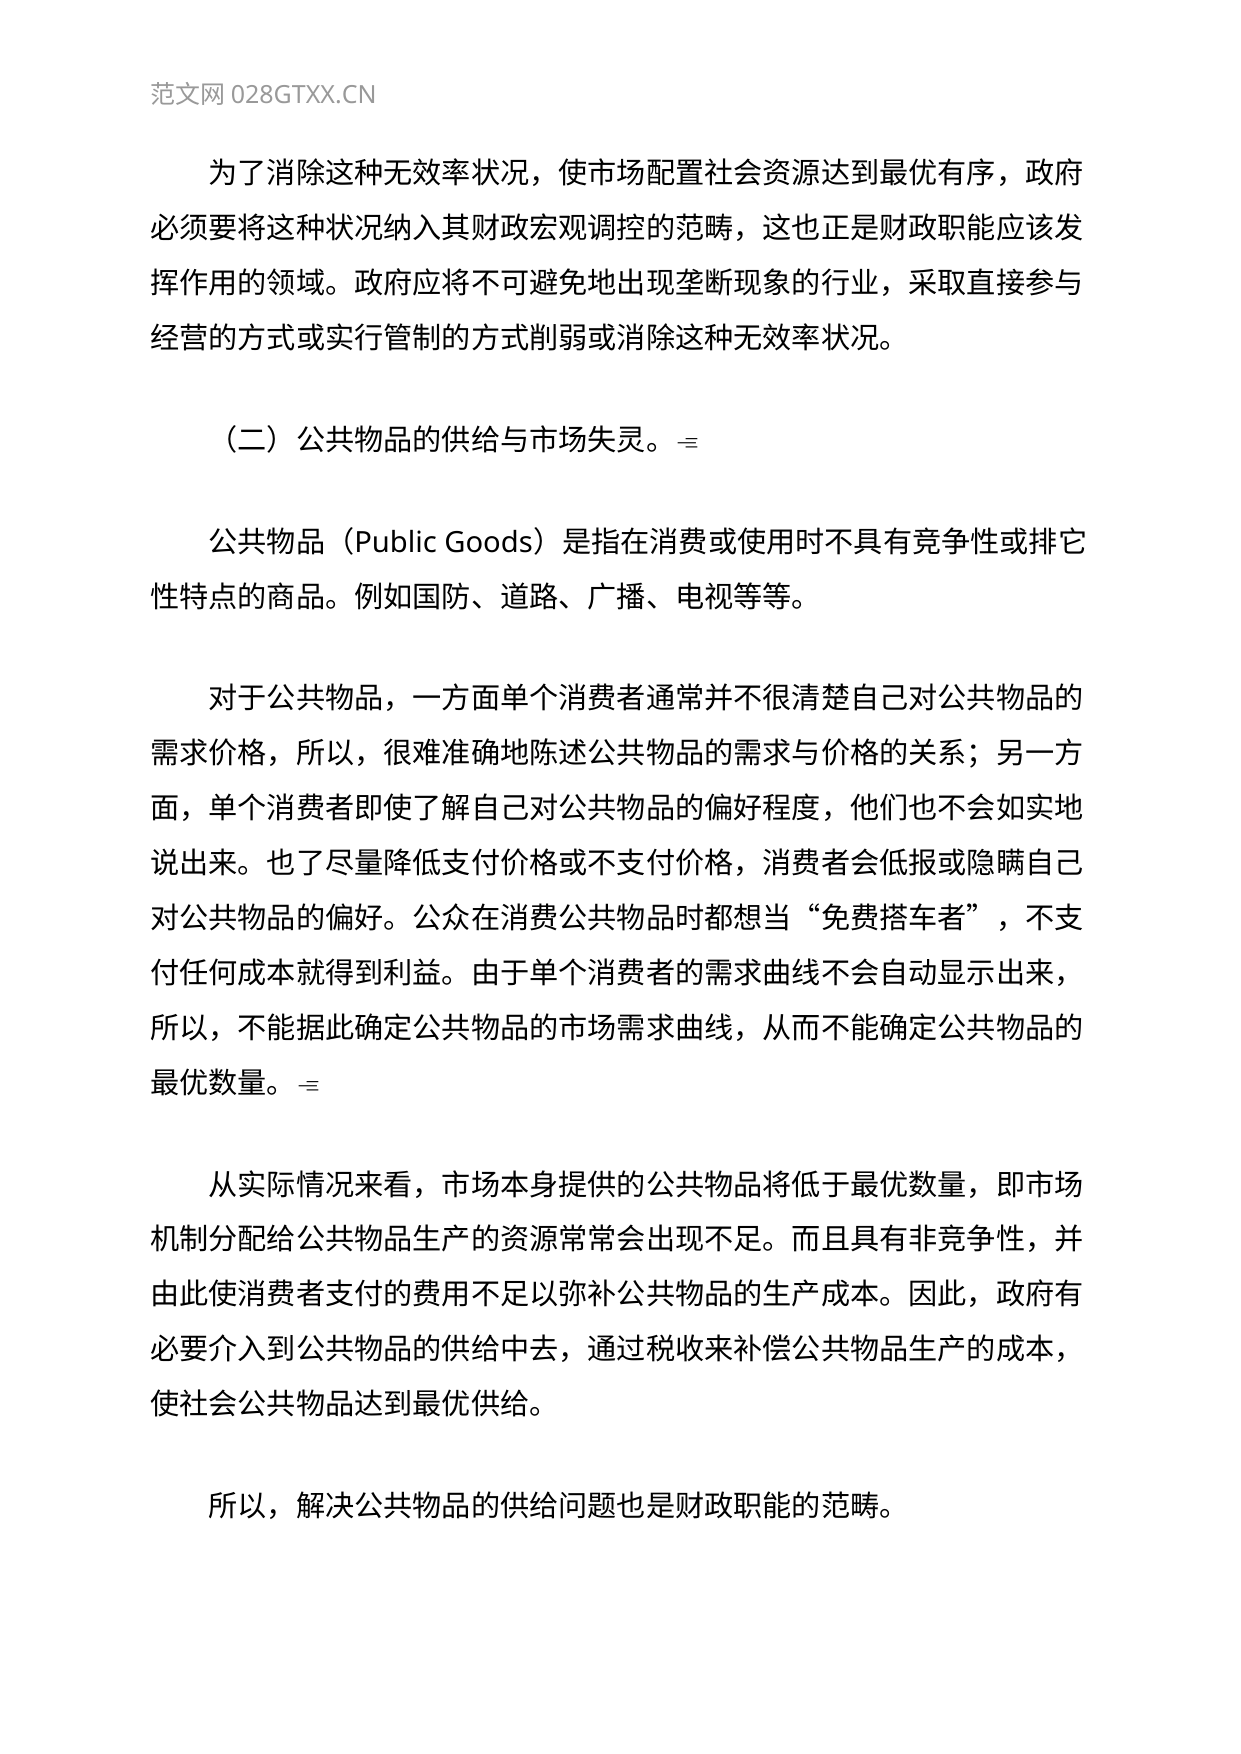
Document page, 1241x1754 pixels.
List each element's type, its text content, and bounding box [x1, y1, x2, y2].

text 公共物品（Public Goods）是指在消费或使用时不具有竞争性或排它性特点的商品。例如国防、道路、广播、电视等等。 [150, 518, 1090, 616]
text （二）公共物品的供给与市场失灵。 [150, 416, 1090, 459]
text 为了消除这种无效率状况，使市场配置社会资源达到最优有序，政府必须要将这种状况纳入其财政宏观调控的范畴，这也正是财政职能应该发挥作用的领域。政府应将不可避免地出现垄断现象的行业，采取直接参与经营的方式或实行管制的方式削弱或消除这种无效率状况。 [150, 150, 1090, 357]
text 从实际情况来看，市场本身提供的公共物品将低于最优数量，即市场机制分配给公共物品生产的资源常常会出现不足。而且具有非竞争性，并由此使消费者支付的费用不足以弥补公共物品的生产成本。因此，政府有必要介入到公共物品的供给中去，通过税收来补偿公共物品生产的成本，使社会公共物品达到最优供给。 [150, 1161, 1090, 1423]
text 对于公共物品，一方面单个消费者通常并不很清楚自己对公共物品的需求价格，所以，很难准确地陈述公共物品的需求与价格的关系；另一方面，单个消费者即使了解自己对公共物品的偏好程度，他们也不会如实地说出来。也了尽量降低支付价格或不支付价格，消费者会低报或隐瞒自己对公共物品的偏好。公众在消费公共物品时都想当“免费搭车者”，不支付任何成本就得到利益。由于单个消费者的需求曲线不会自动显示出来，所以，不能据此确定公共物品的市场需求曲线，从而不能确定公共物品的最优数量。 [150, 675, 1090, 1102]
text 所以，解决公共物品的供给问题也是财政职能的范畴。 [150, 1482, 1090, 1525]
